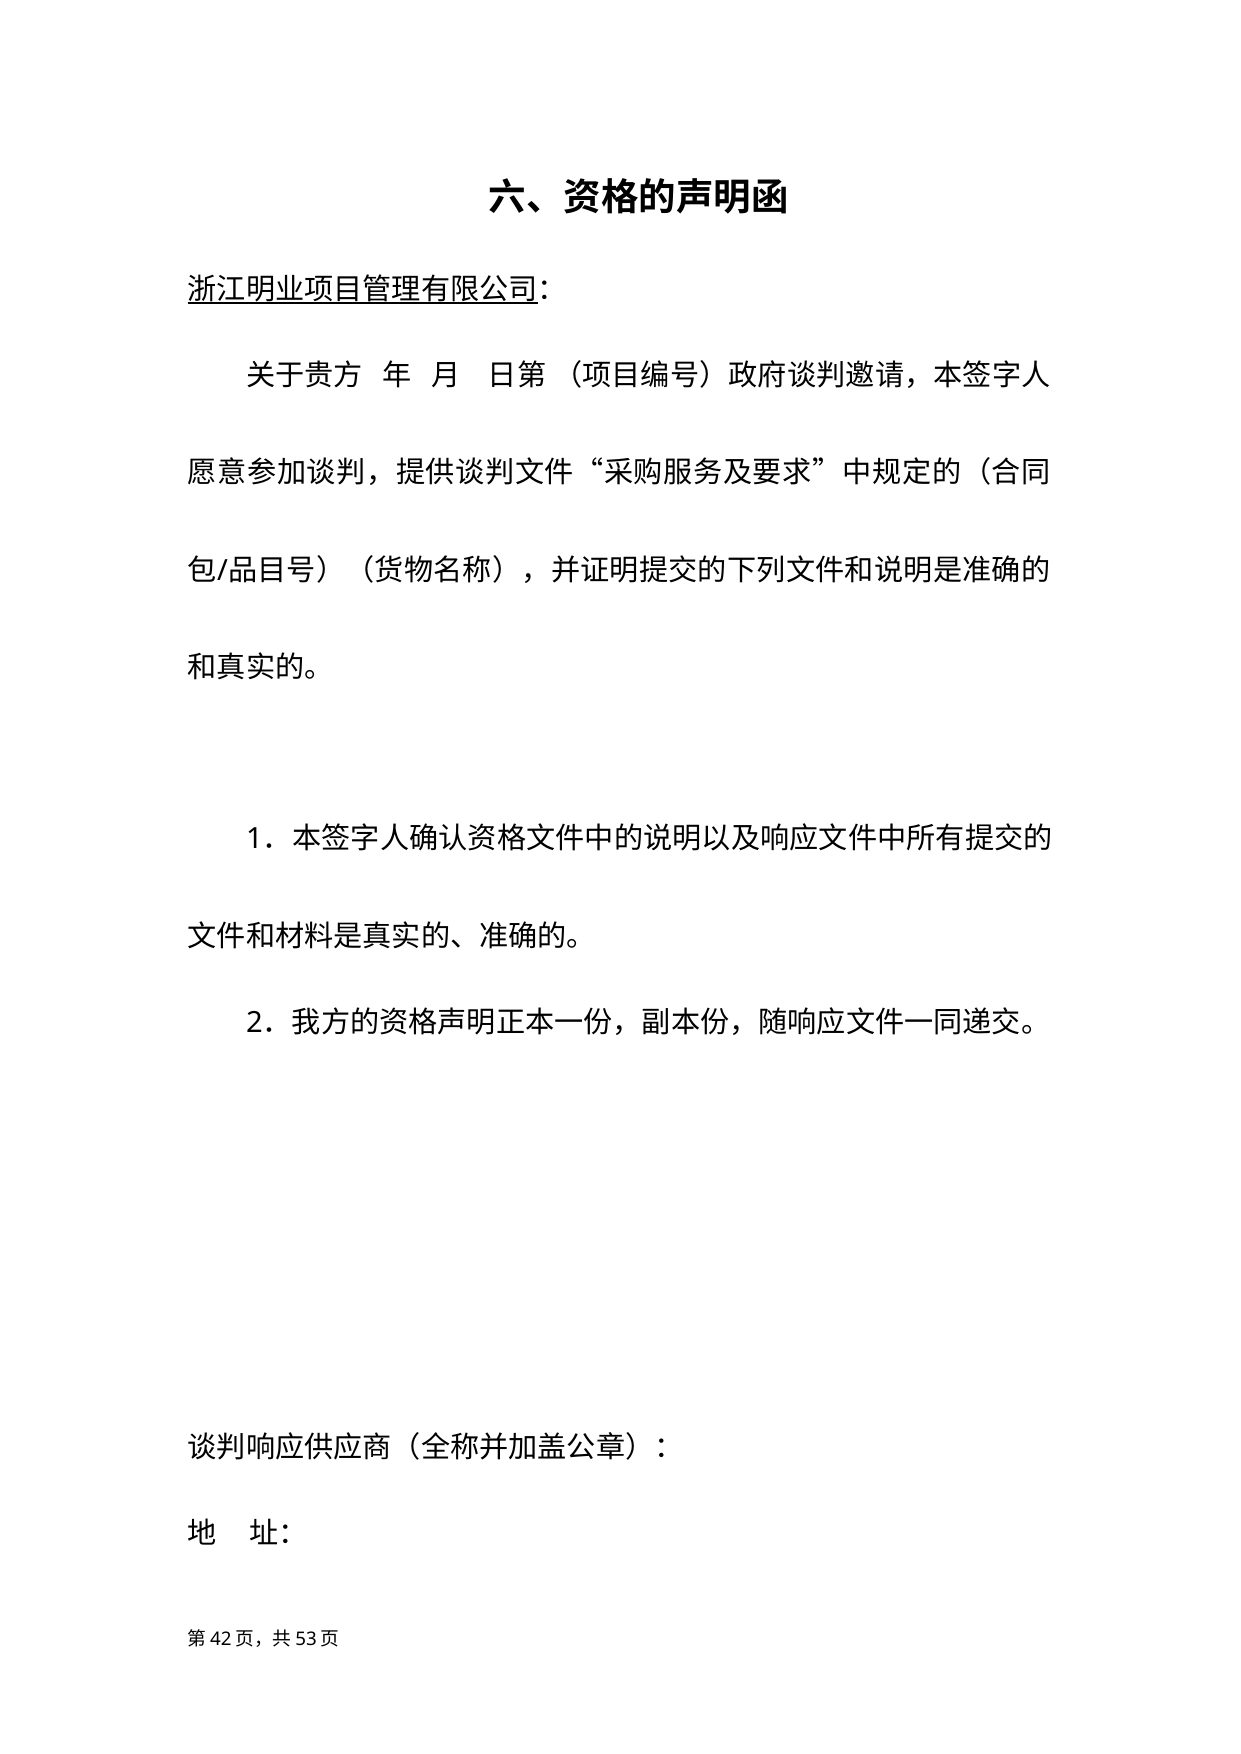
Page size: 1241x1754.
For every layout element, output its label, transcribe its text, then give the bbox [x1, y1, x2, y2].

text 地 址： [187, 1499, 1053, 1564]
text 六、资格的声明函 [187, 162, 1065, 227]
text 2．我方的资格声明正本一份，副本份，随响应文件一同递交。 [187, 987, 1053, 1052]
text 浙江明业项目管理有限公司： [187, 254, 1053, 319]
text 1．本签字人确认资格文件中的说明以及响应文件中所有提交的文件和材料是真实的、准确的。 [187, 804, 1053, 966]
text 关于贵方 年 月 日第 （项目编号）政府谈判邀请，本签字人愿意参加谈判，提供谈判文件“采购服务及要求”中规定的（合同包/品目号）（货物名称），并证明提交的下列文件和说明是准确的和真实的。 [187, 340, 1053, 698]
text 谈判响应供应商（全称并加盖公章）： [187, 1413, 1053, 1478]
